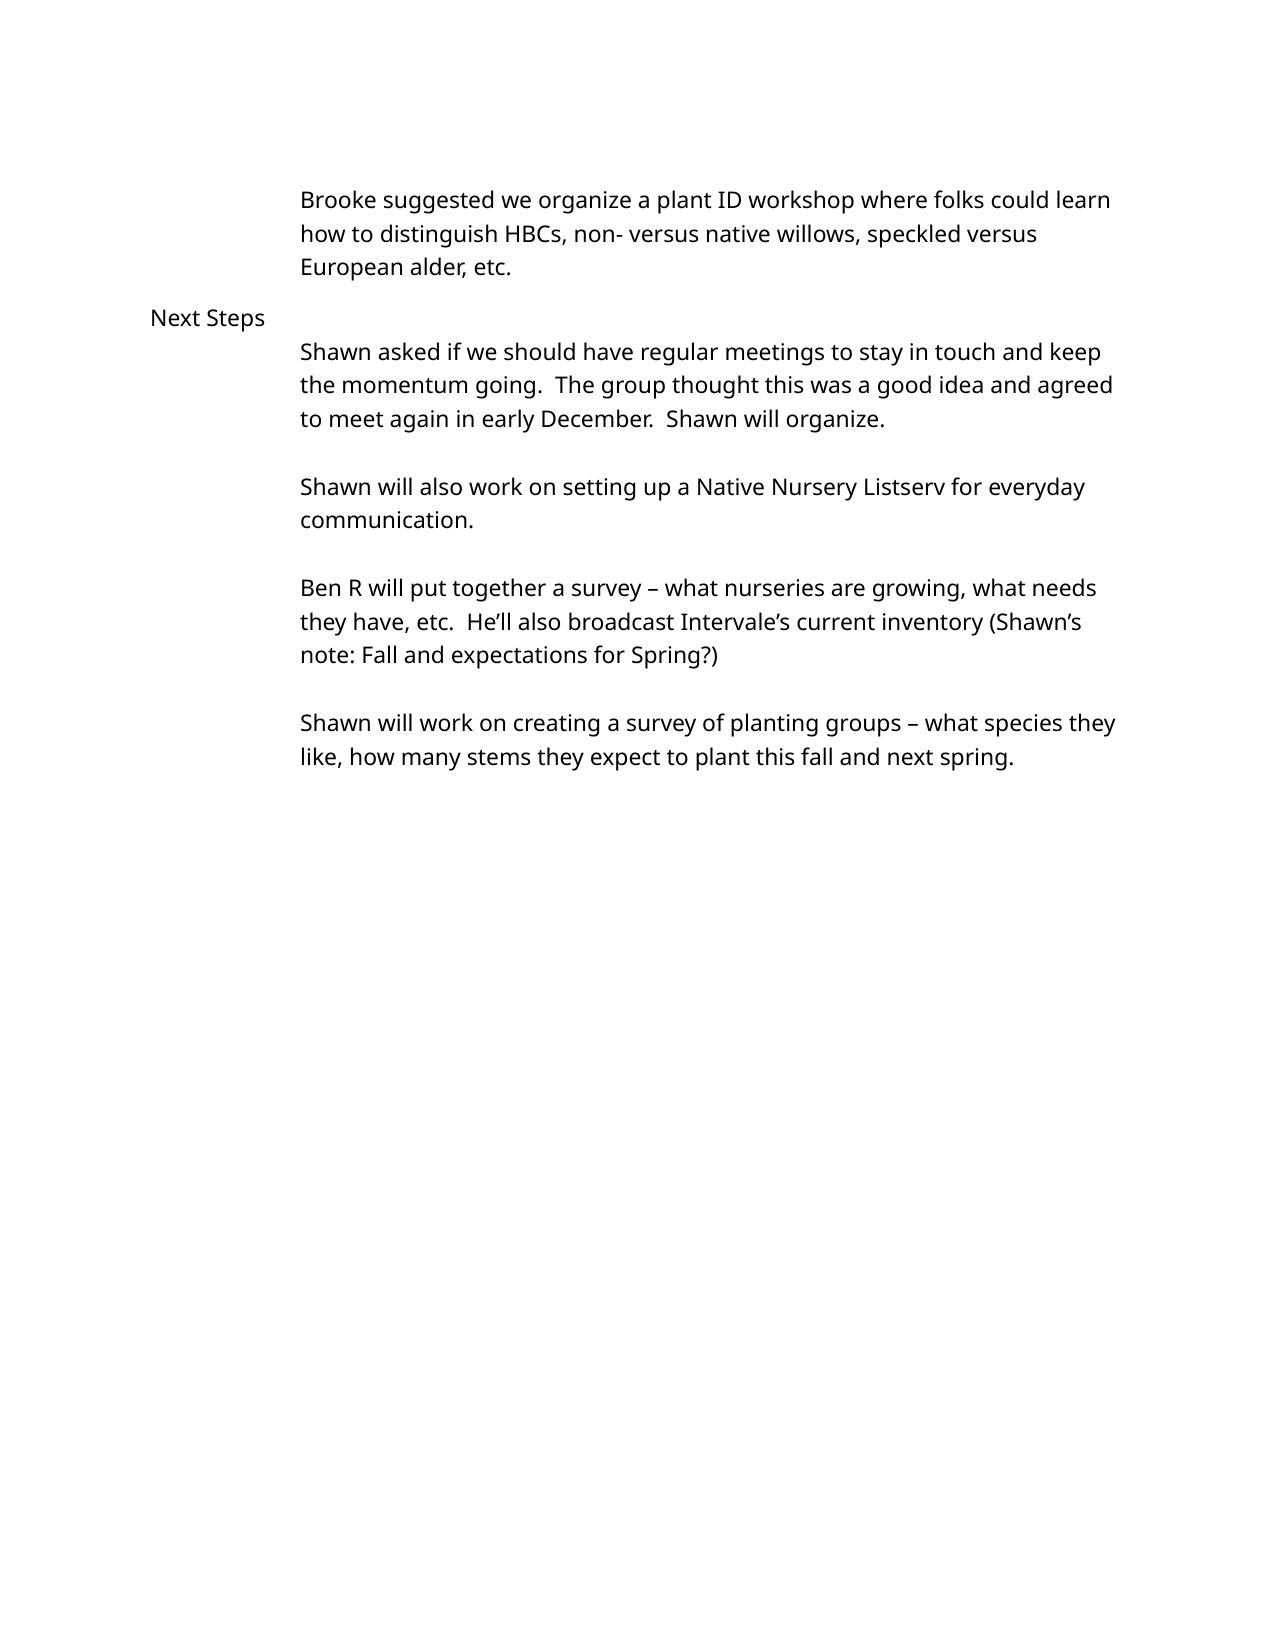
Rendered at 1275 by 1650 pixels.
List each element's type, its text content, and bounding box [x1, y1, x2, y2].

list Shawn will work on creating a survey of planting groups – what species they like, how many stems they expect to plant this fall and next spring. [300, 707, 1125, 772]
list Brooke suggested we organize a plant ID workshop where folks could learn how to distinguish HBCs, non- versus native willows, speckled versus European alder, etc. [300, 184, 1125, 282]
list Ben R will put together a survey – what nurseries are growing, what needs they have, etc. He’ll also broadcast Intervale’s current inventory (Shawn’s note: Fall and expectations for Spring?) [300, 572, 1125, 670]
list Shawn will also work on setting up a Native Nursery Listserv for everyday communication. [300, 470, 1125, 535]
text Next Steps [150, 302, 1125, 333]
list Shawn asked if we should have regular meetings to stay in touch and keep the momentum going. The group thought this was a good idea and agreed to meet again in early December. Shawn will organize. [300, 335, 1125, 434]
